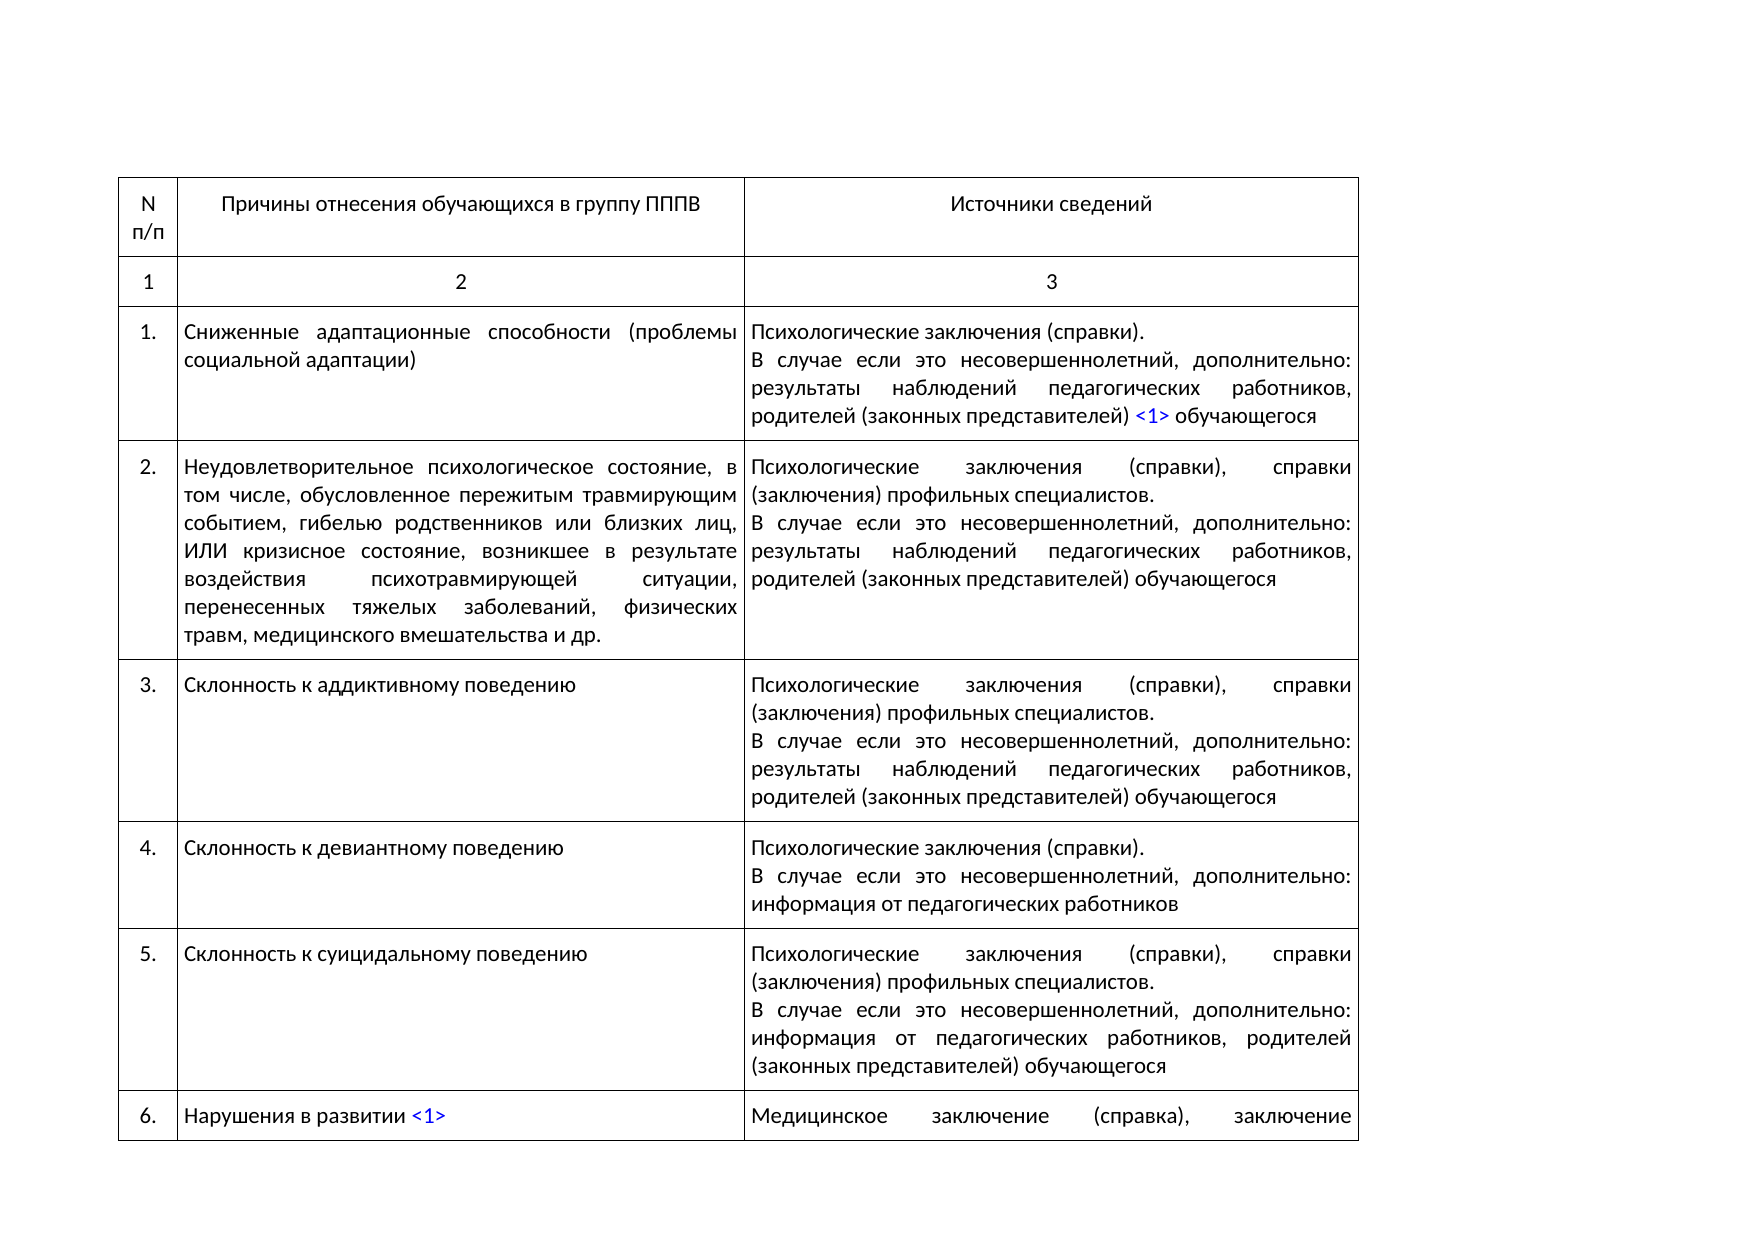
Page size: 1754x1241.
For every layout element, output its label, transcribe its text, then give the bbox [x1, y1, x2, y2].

table_cell 5. [119, 929, 177, 1090]
table_cell 6. [119, 1091, 177, 1140]
table_header N п/п [119, 178, 177, 256]
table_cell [745, 1091, 1358, 1140]
table_cell Неудовлетворительное психологическое состояние, в том числе, обусловленное пережитым травмирующим событием, гибелью родственников или близких лиц, ИЛИ кризисное состояние, возникшее в результате воздействия психотравмирующей ситуации, перенесенных тяжелых заболеваний, физических травм, медицинского вмешательства и др. [178, 441, 744, 659]
table_cell 4. [119, 822, 177, 927]
table_cell Сниженные адаптационные способности (проблемы социальной адаптации) [178, 307, 744, 440]
table_cell 3. [119, 660, 177, 821]
table_header Причины отнесения обучающихся в группу ПППВ [178, 178, 744, 256]
table_cell Психологические заключения (справки), справки (заключения) профильных специалистов. В случае если это несовершеннолетний, дополнительно: результаты наблюдений педагогических работников, родителей (законных представителей) обучающегося [745, 441, 1358, 659]
table_cell 1. [119, 307, 177, 440]
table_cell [178, 1091, 744, 1140]
table_cell Склонность к аддиктивному поведению [178, 660, 744, 821]
table_cell 3 [745, 257, 1358, 306]
table_cell 2 [178, 257, 744, 306]
table_cell Психологические заключения (справки), справки (заключения) профильных специалистов. В случае если это несовершеннолетний, дополнительно: результаты наблюдений педагогических работников, родителей (законных представителей) обучающегося [745, 660, 1358, 821]
table_cell Склонность к суицидальному поведению [178, 929, 744, 1090]
table_cell 1 [119, 257, 177, 306]
table_cell Склонность к девиантному поведению [178, 822, 744, 927]
table_header Источники сведений [745, 178, 1358, 256]
table_cell Психологические заключения (справки), справки (заключения) профильных специалистов. В случае если это несовершеннолетний, дополнительно: информация от педагогических работников, родителей (законных представителей) обучающегося [745, 929, 1358, 1090]
table_cell 2. [119, 441, 177, 659]
table_cell Психологические заключения (справки). В случае если это несовершеннолетний, дополнительно: результаты наблюдений педагогических работников, родителей (законных представителей) <1> обучающегося [745, 307, 1358, 440]
table_cell Психологические заключения (справки). В случае если это несовершеннолетний, дополнительно: информация от педагогических работников [745, 822, 1358, 927]
